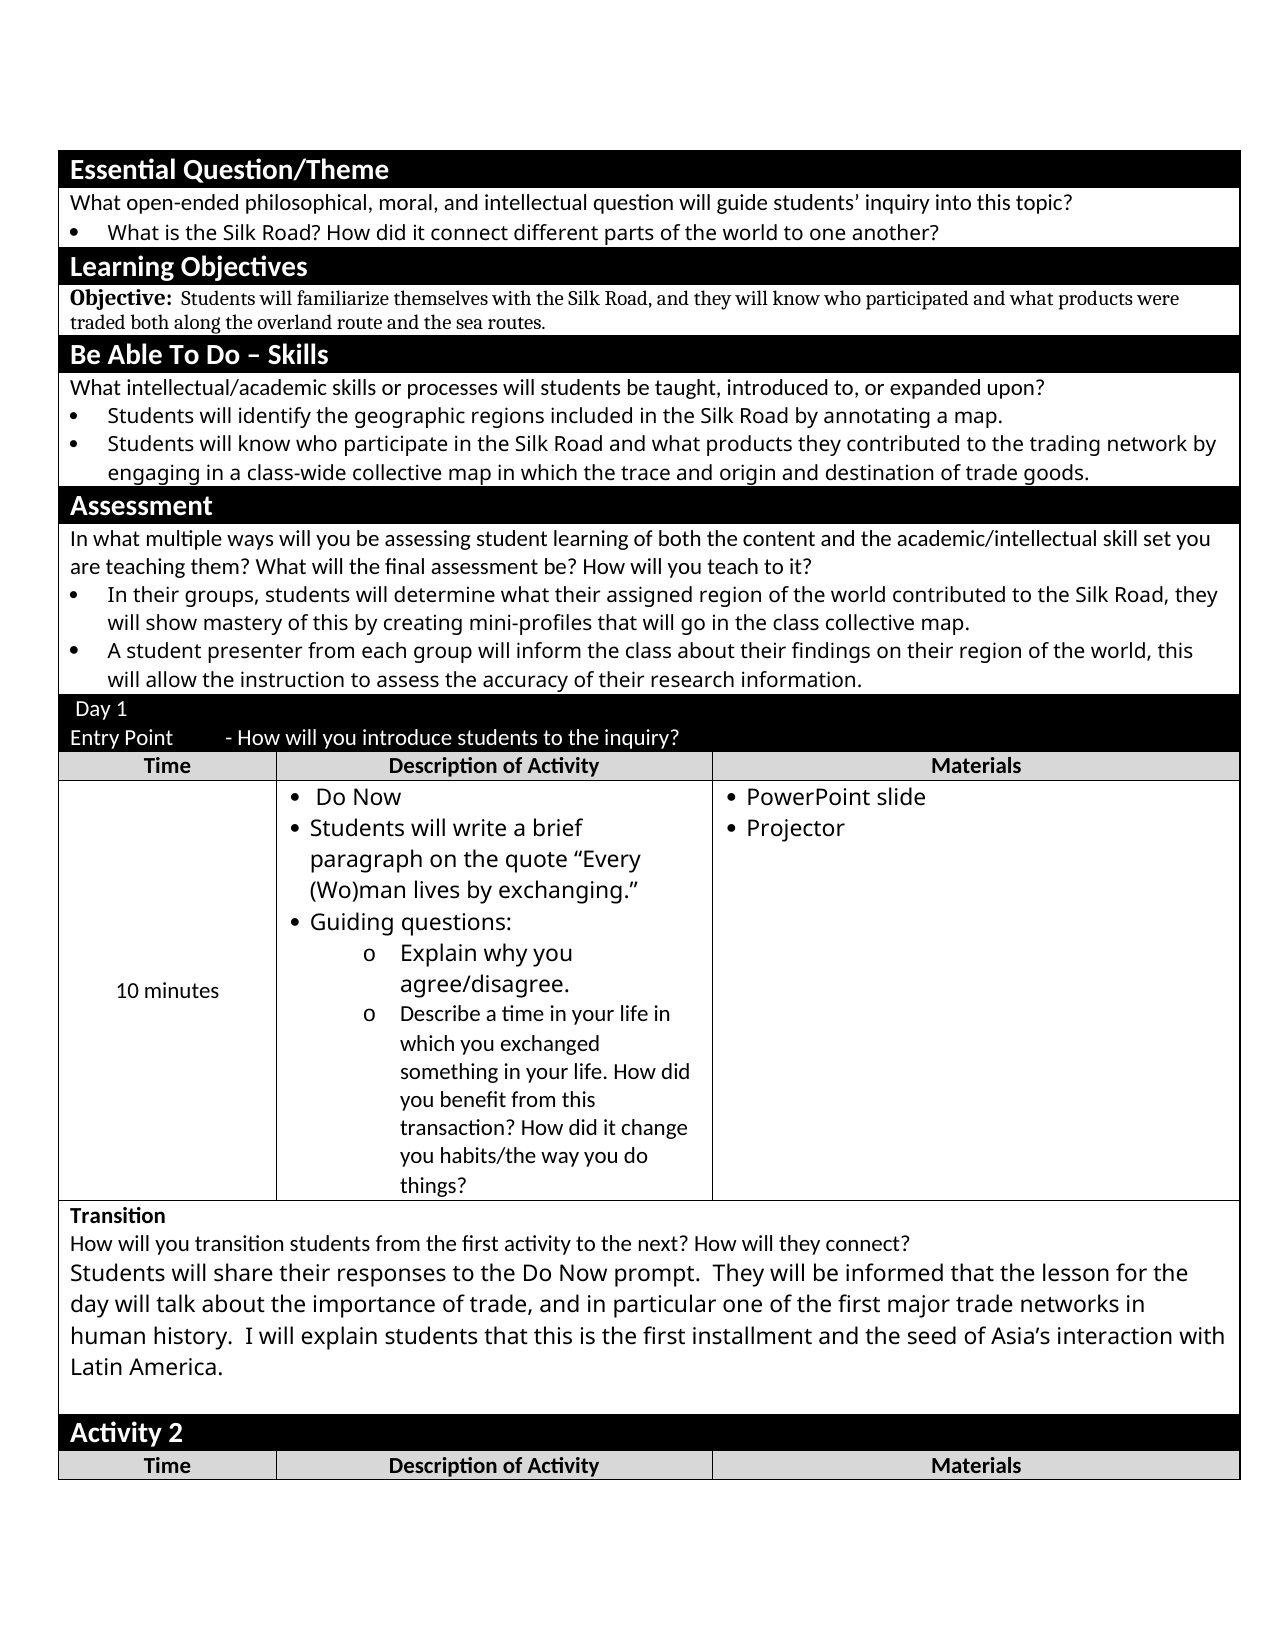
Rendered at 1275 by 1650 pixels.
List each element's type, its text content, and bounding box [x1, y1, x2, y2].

table_cell Do Now Students will write a brief paragraph on the quote “Every (Wo)man lives by exchanging.” Guiding questions: Explain why you agree/disagree. Describe a time in your life in which you exchanged something in your life. How did you benefit from this transaction? How did it change you habits/the way you do things? [277, 781, 712, 1200]
table_cell Day 1 Entry Point - How will you introduce students to the inquiry? [59, 695, 1239, 751]
table_cell Time [59, 752, 276, 780]
table_cell Materials [713, 1451, 1239, 1479]
table_cell What intellectual/academic skills or processes will students be taught, introduced to, or expanded upon? Students will identify the geographic regions included in the Silk Road by annotating a map. Students will know who participate in the Silk Road and what products they contributed to the trading network by engaging in a class-wide collective map in which the trace and origin and destination of trade goods. [59, 373, 1239, 486]
table_cell Description of Activity [277, 752, 712, 780]
table_cell Be Able To Do – Skills [59, 336, 1239, 372]
table_header Essential Question/Theme [59, 151, 1239, 187]
table_cell Transition How will you transition students from the first activity to the next? How will they connect? Students will share their responses to the Do Now prompt. They will be informed that the lesson for the day will talk about the importance of trade, and in particular one of the first major trade networks in human history. I will explain students that this is the first installment and the seed of Asia’s interaction with Latin America. [59, 1201, 1239, 1413]
table_cell PowerPoint slide Projector [713, 781, 1239, 1200]
table_cell Objective: Students will familiarize themselves with the Silk Road, and they will know who participated and what products were traded both along the overland route and the sea routes. [59, 285, 1239, 335]
table_cell Assessment [59, 487, 1239, 523]
table_cell What open-ended philosophical, moral, and intellectual question will guide students’ inquiry into this topic? What is the Silk Road? How did it connect different parts of the world to one another? [59, 188, 1239, 247]
table_cell In what multiple ways will you be assessing student learning of both the content and the academic/intellectual skill set you are teaching them? What will the final assessment be? How will you teach to it? In their groups, students will determine what their assigned region of the world contributed to the Silk Road, they will show mastery of this by creating mini-profiles that will go in the class collective map. A student presenter from each group will inform the class about their findings on their region of the world, this will allow the instruction to assess the accuracy of their research information. [59, 524, 1239, 693]
table_cell Materials [713, 752, 1239, 780]
table_cell Time [59, 1451, 276, 1479]
table_cell 10 minutes [59, 781, 276, 1200]
table_cell Learning Objectives [59, 248, 1239, 284]
table_cell Description of Activity [277, 1451, 712, 1479]
table_cell Activity 2 [59, 1415, 1239, 1450]
